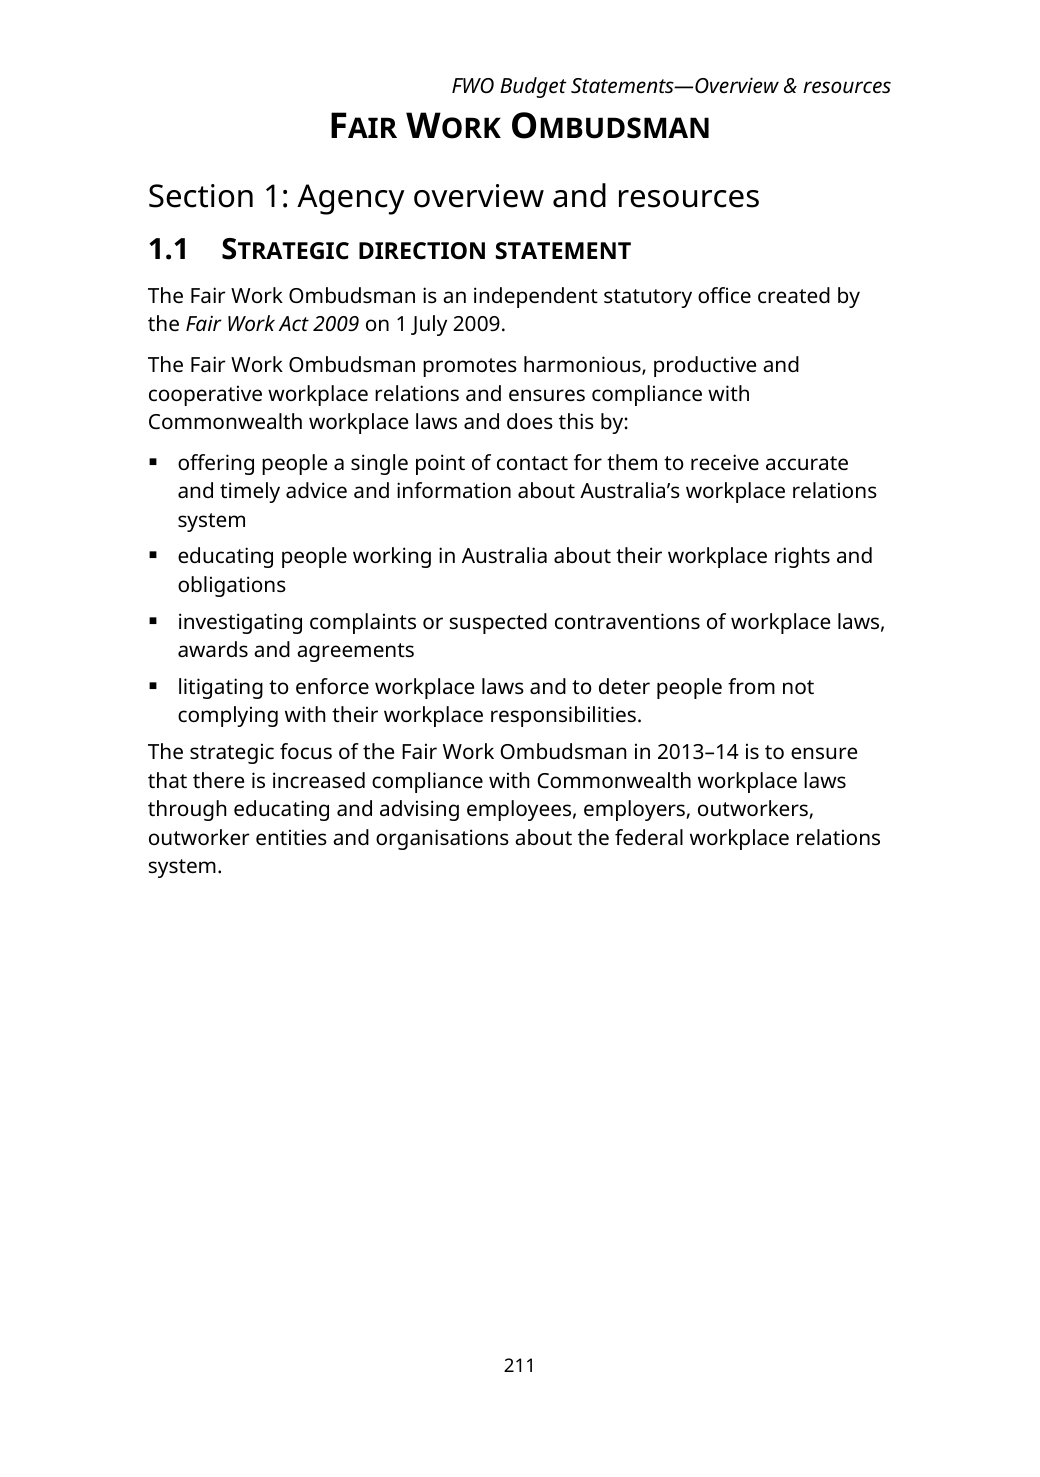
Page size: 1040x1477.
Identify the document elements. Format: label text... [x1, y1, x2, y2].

list litigating to enforce workplace laws and to deter people from not complying with their workplace responsibilities. [148, 672, 892, 729]
subtitle Strategic direction statement [148, 229, 892, 268]
subtitle Section 1: Agency overview and resources [148, 173, 892, 216]
text The strategic focus of the Fair Work Ombudsman in 2013–14 is to ensure that there is increased compliance with Commonwealth workplace laws through educating and advising employees, employers, outworkers, outworker entities and organisations about the federal workplace relations system. [148, 737, 892, 879]
list educating people working in Australia about their workplace rights and obligations [148, 542, 892, 598]
list offering people a single point of contact for them to receive accurate and timely advice and information about Australia’s workplace relations system [148, 448, 892, 533]
subtitle Fair Work Ombudsman [148, 100, 892, 148]
text The Fair Work Ombudsman promotes harmonious, productive and cooperative workplace relations and ensures compliance with Commonwealth workplace laws and does this by: [148, 350, 892, 436]
list investigating complaints or suspected contraventions of workplace laws, awards and agreements [148, 607, 892, 664]
text The Fair Work Ombudsman is an independent statutory office created by the Fair Work Act 2009 on 1 July 2009. [148, 281, 892, 338]
